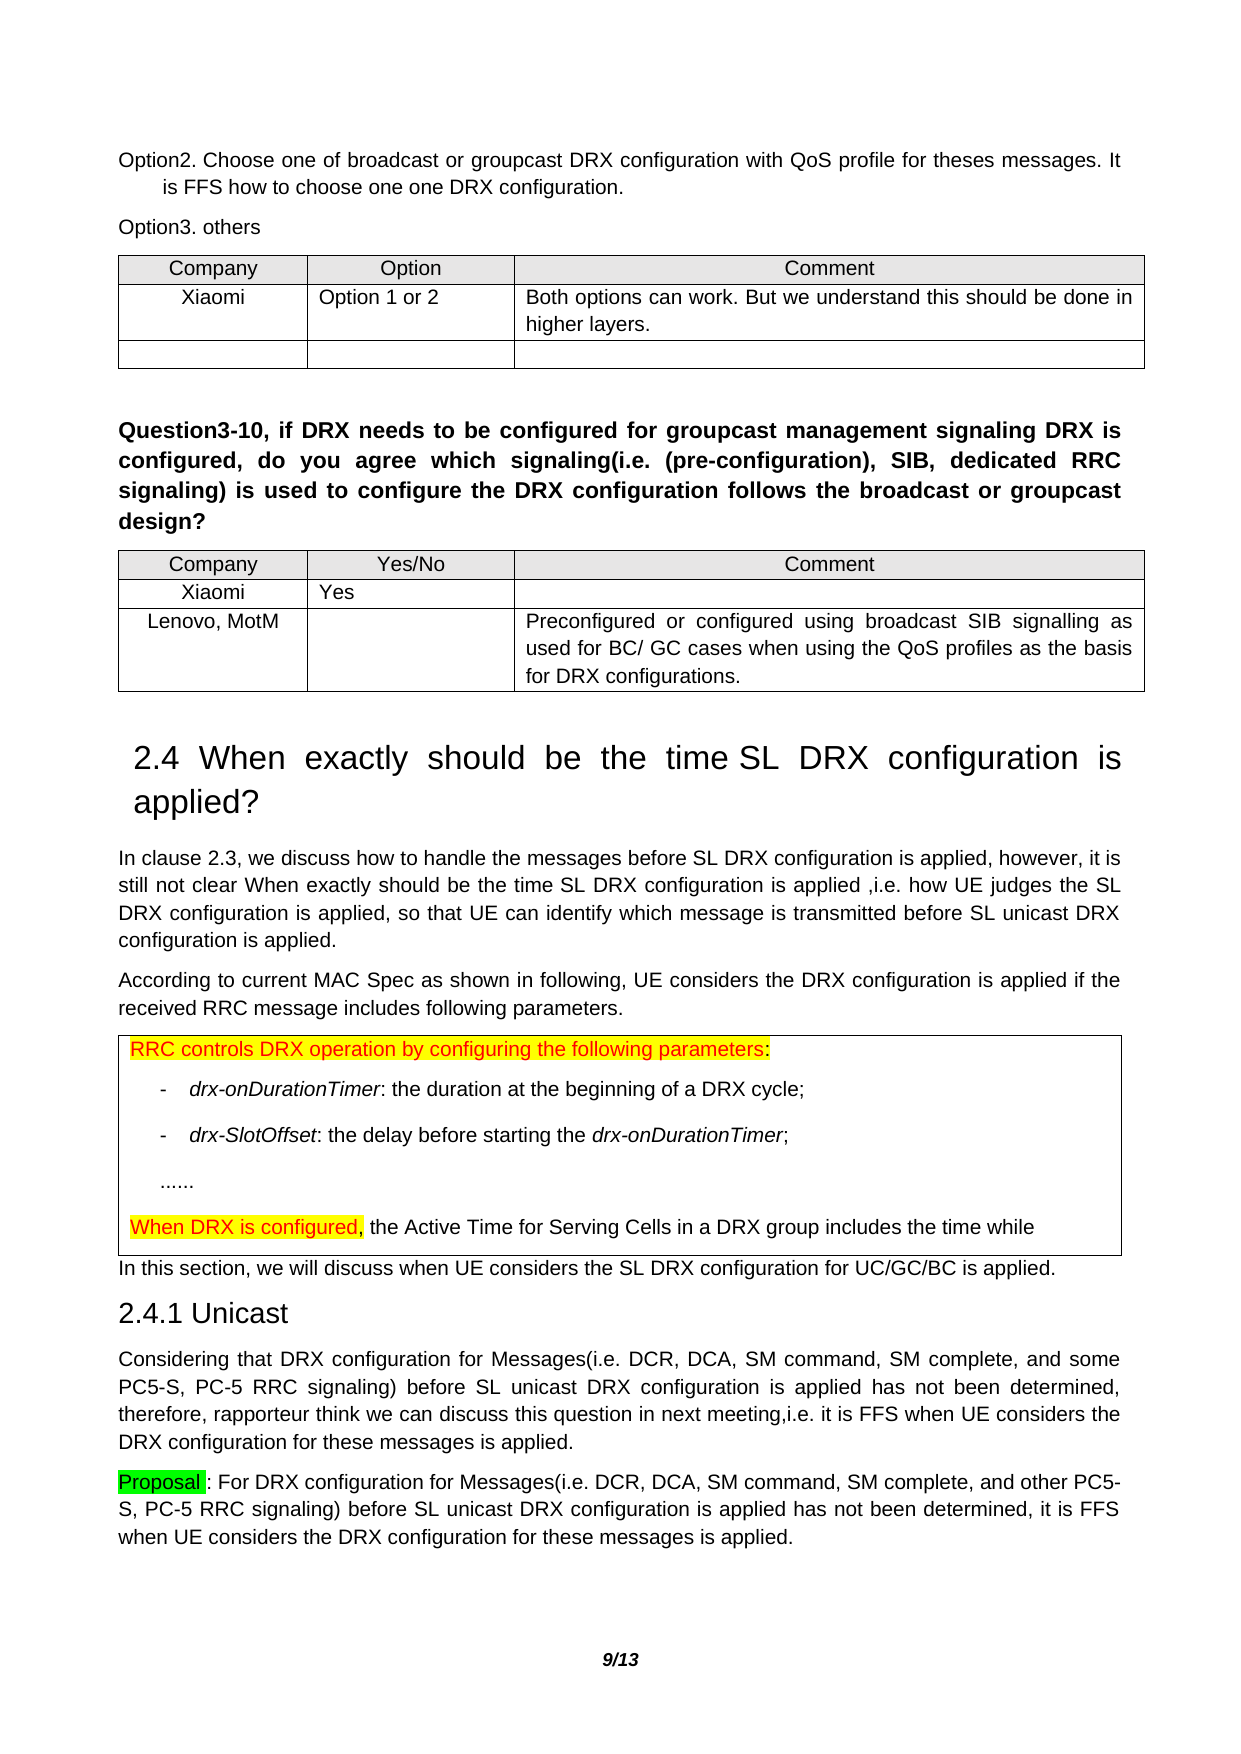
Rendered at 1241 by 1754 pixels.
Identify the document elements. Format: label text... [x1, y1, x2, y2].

subtitle 2.4.1 Unicast [118, 1296, 1122, 1330]
table_header Option [308, 256, 514, 284]
list Choose one of broadcast or groupcast DRX configuration with QoS profile for theses messages. It is FFS how to choose one one DRX configuration. [118, 148, 1122, 199]
table_header Company [119, 551, 307, 579]
table_cell [515, 341, 1144, 368]
table_cell Option 1 or 2 [308, 285, 514, 340]
table_cell Both options can work. But we understand this should be done in higher layers. [515, 285, 1144, 340]
table_cell [308, 341, 514, 368]
subtitle 2.4 When exactly should be the time SL DRX configuration is applied? [133, 738, 1122, 821]
table_header RRC controls DRX operation by configuring the following parameters: - drx-onDurationTimer: the duration at the beginning of a DRX cycle; - drx-SlotOffset: the delay before starting the drx-onDurationTimer; ...... When DRX is configured, the Active Time for Serving Cells in a DRX group includes the time while [119, 1036, 1121, 1255]
text In clause 2.3, we discuss how to handle the messages before SL DRX configuration is applied, however, it is still not clear When exactly should be the time SL DRX configuration is applied ,i.e. how UE judges the SL DRX configuration is applied, so that UE can identify which message is transmitted before SL unicast DRX configuration is applied. [118, 845, 1122, 952]
text In this section, we will discuss when UE considers the SL DRX configuration for UC/GC/BC is applied. [118, 1256, 1122, 1280]
table_cell Xiaomi [119, 285, 307, 340]
table_cell [119, 341, 307, 368]
table_cell [308, 609, 514, 691]
list others [118, 215, 1122, 239]
table_header Yes/No [308, 551, 514, 579]
text Proposal : For DRX configuration for Messages(i.e. DCR, DCA, SM command, SM complete, and other PC5-S, PC-5 RRC signaling) before SL unicast DRX configuration is applied has not been determined, it is FFS when UE considers the DRX configuration for these messages is applied. [118, 1470, 1122, 1549]
table_cell Xiaomi [119, 580, 307, 607]
text According to current MAC Spec as shown in following, UE considers the DRX configuration is applied if the received RRC message includes following parameters. [118, 968, 1122, 1019]
subtitle Question3-10, if DRX needs to be configured for groupcast management signaling DRX is configured, do you agree which signaling(i.e. (pre-configuration), SIB, dedicated RRC signaling) is used to configure the DRX configuration follows the broadcast or groupcast design? [118, 417, 1122, 534]
text Considering that DRX configuration for Messages(i.e. DCR, DCA, SM command, SM complete, and some PC5-S, PC-5 RRC signaling) before SL unicast DRX configuration is applied has not been determined, therefore, rapporteur think we can discuss this question in next meeting,i.e. it is FFS when UE considers the DRX configuration for these messages is applied. [118, 1347, 1122, 1454]
table_cell Preconfigured or configured using broadcast SIB signalling as used for BC/ GC cases when using the QoS profiles as the basis for DRX configurations. [515, 609, 1144, 691]
table_cell Yes [308, 580, 514, 607]
table_cell Lenovo, MotM [119, 609, 307, 691]
table_header Company [119, 256, 307, 284]
table_cell [515, 580, 1144, 607]
table_header Comment [515, 551, 1144, 579]
table_header Comment [515, 256, 1144, 284]
